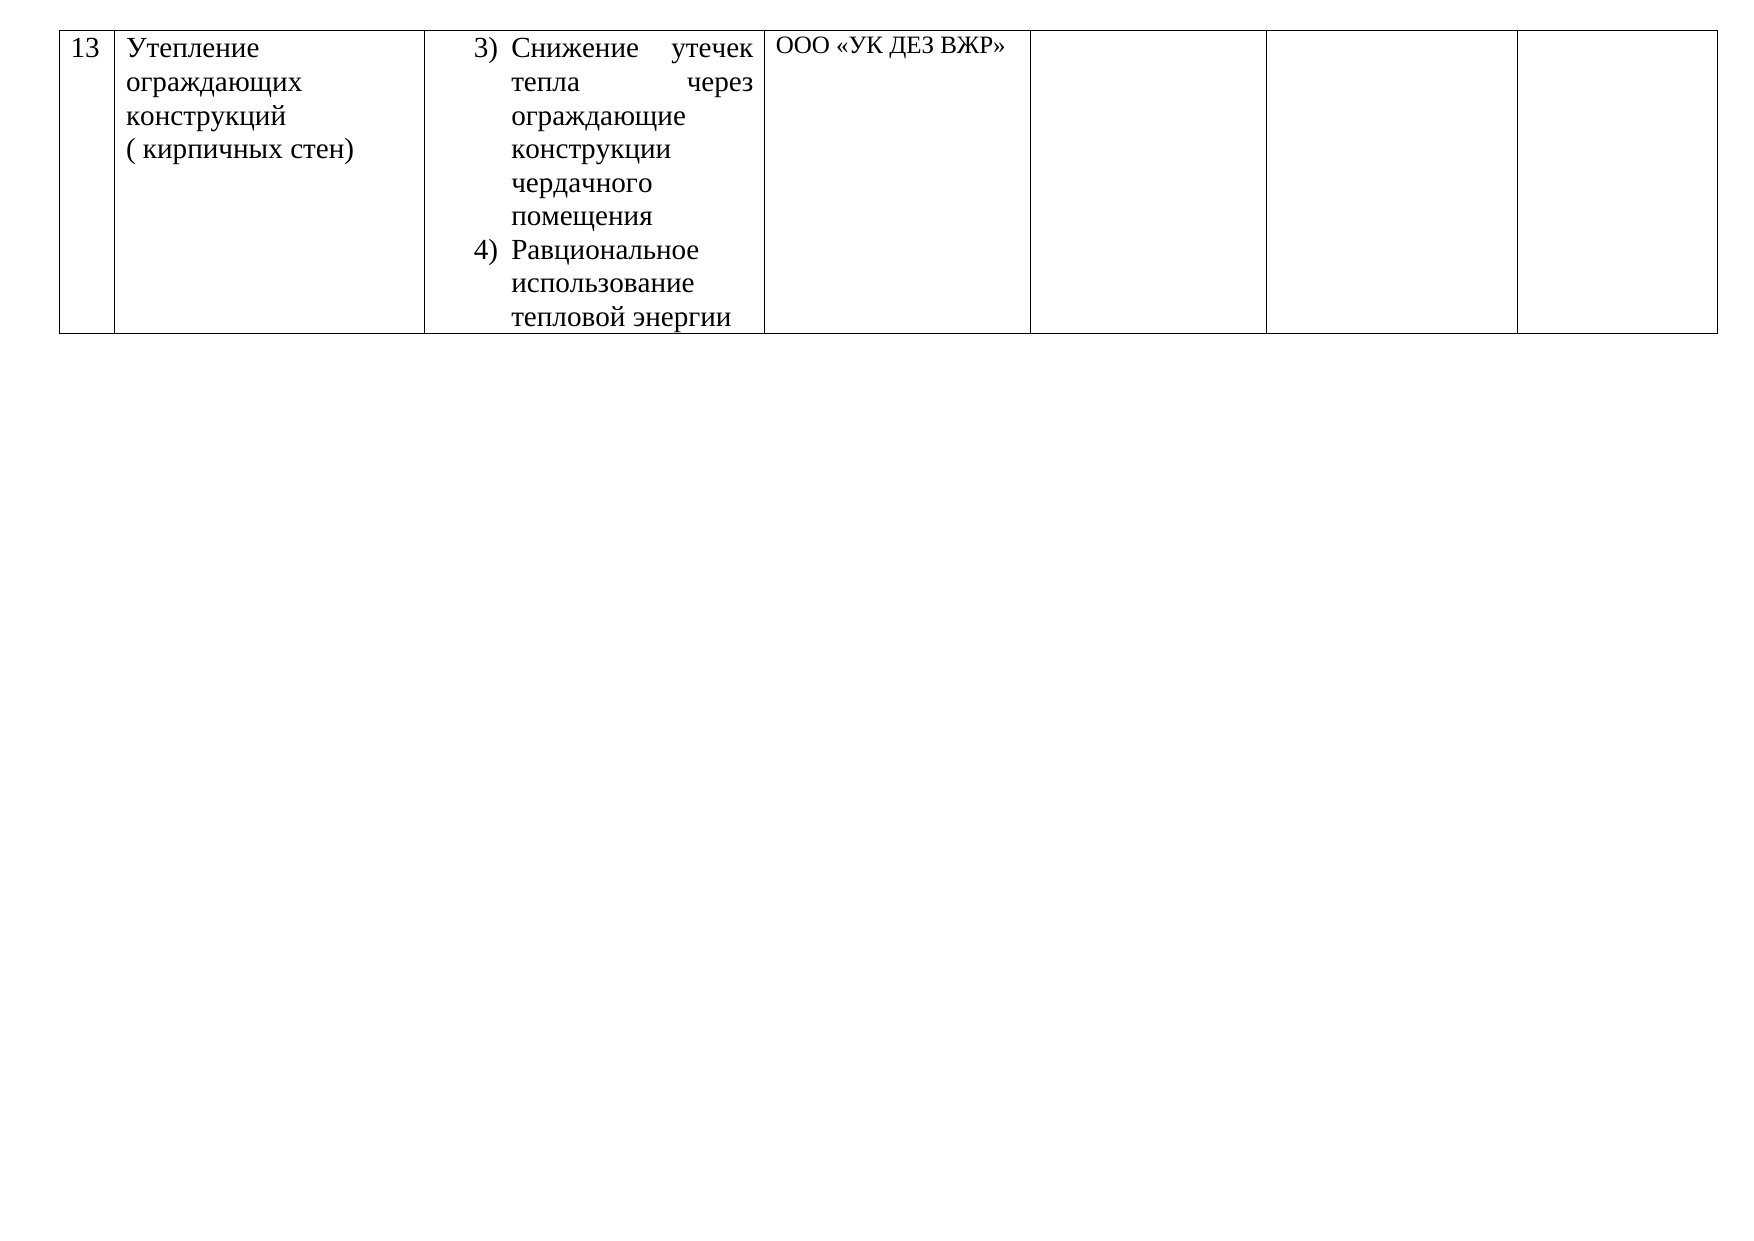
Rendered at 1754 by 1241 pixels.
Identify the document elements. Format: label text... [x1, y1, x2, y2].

table_cell [1031, 31, 1266, 332]
table_cell ООО «УК ДЕЗ ВЖР» [765, 31, 1030, 332]
table_cell [1518, 31, 1717, 332]
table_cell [425, 31, 764, 332]
table_cell [1267, 31, 1517, 332]
table_cell 13 [60, 31, 114, 332]
table_cell Утепление ограждающих конструкций ( кирпичных стен) [115, 31, 424, 332]
